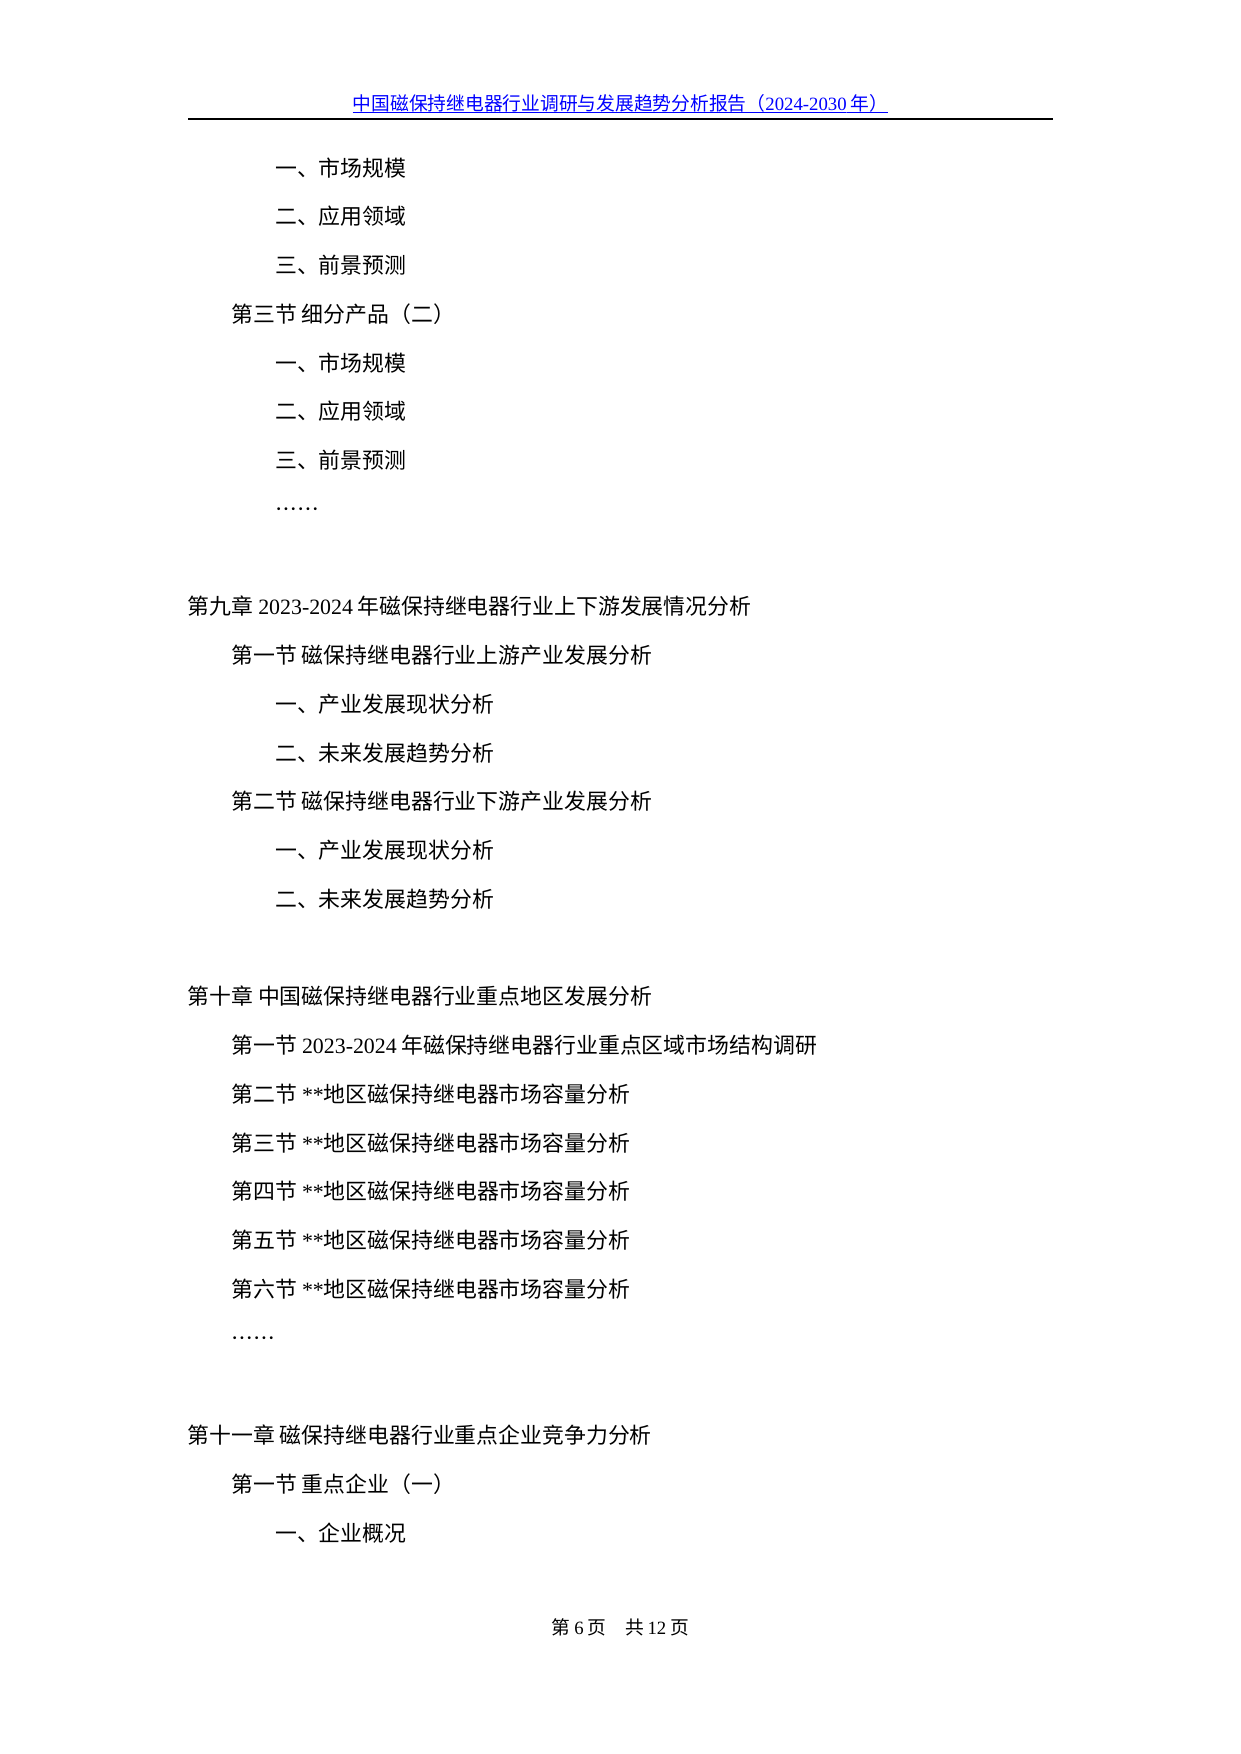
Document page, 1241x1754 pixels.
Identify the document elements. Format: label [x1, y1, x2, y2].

text [187, 150, 1053, 1548]
